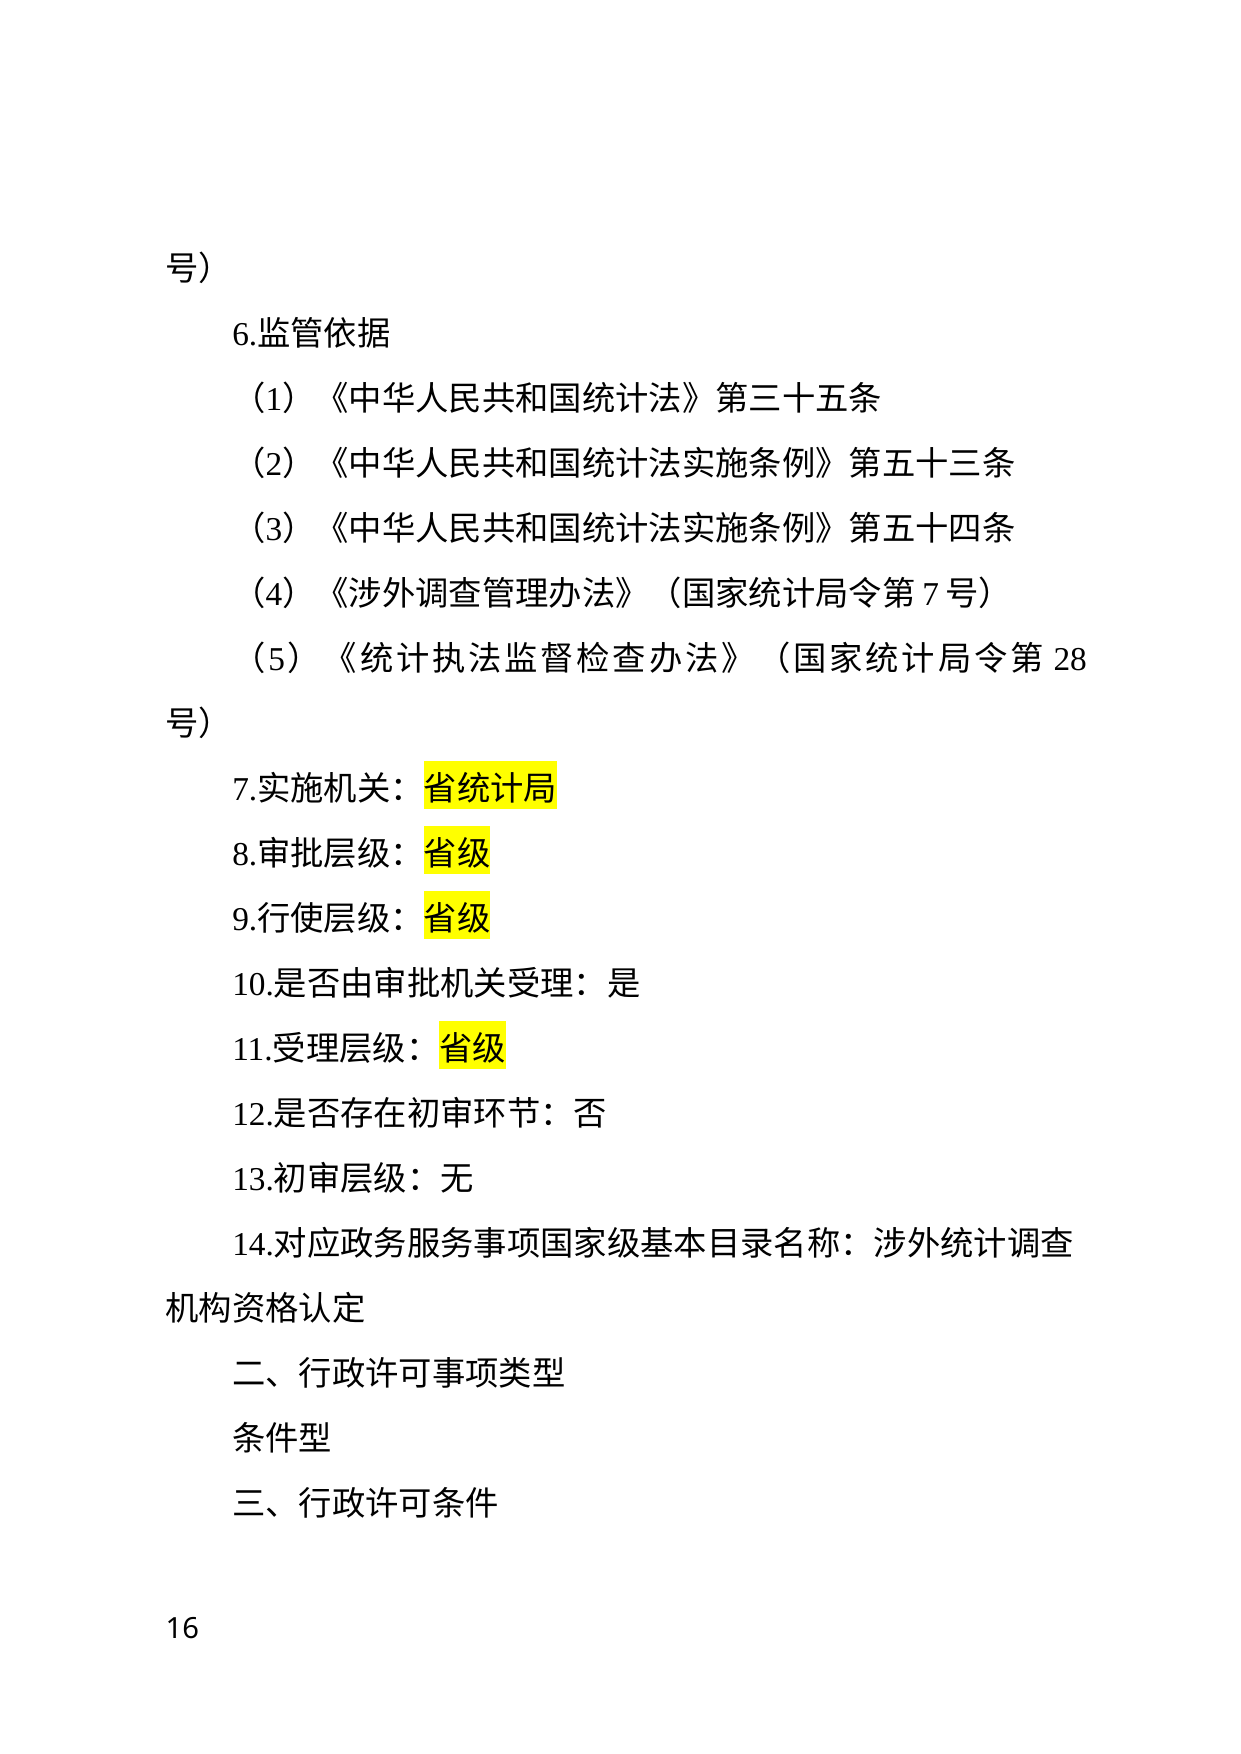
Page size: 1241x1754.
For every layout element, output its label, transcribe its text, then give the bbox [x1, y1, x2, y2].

text 10.是否由审批机关受理：是 [165, 948, 1087, 1013]
list （2）《中华人民共和国统计法实施条例》第五十三条 [165, 428, 1087, 493]
list 14.对应政务服务事项国家级基本目录名称：涉外统计调查机构资格认定 [165, 1208, 1087, 1338]
text 7.实施机关：省统计局 [165, 753, 1087, 818]
text 11.受理层级：省级 [165, 1013, 1087, 1078]
list 行政许可条件 [165, 1468, 1087, 1533]
text 13.初审层级：无 [165, 1143, 1087, 1208]
text 9.行使层级：省级 [165, 883, 1087, 948]
list （5）《统计执法监督检查办法》（国家统计局令第28号） [165, 623, 1087, 753]
list 6.监管依据 [165, 298, 1087, 363]
text 8.审批层级：省级 [165, 818, 1087, 883]
text 12.是否存在初审环节：否 [165, 1078, 1087, 1143]
list （1）《中华人民共和国统计法》第三十五条 [165, 363, 1087, 428]
list （3）《中华人民共和国统计法实施条例》第五十四条 [165, 493, 1087, 558]
list （4）《涉外调查管理办法》（国家统计局令第7号） [165, 558, 1087, 623]
list 行政许可事项类型 [165, 1338, 1087, 1403]
text 条件型 [165, 1403, 1087, 1468]
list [165, 233, 1087, 298]
